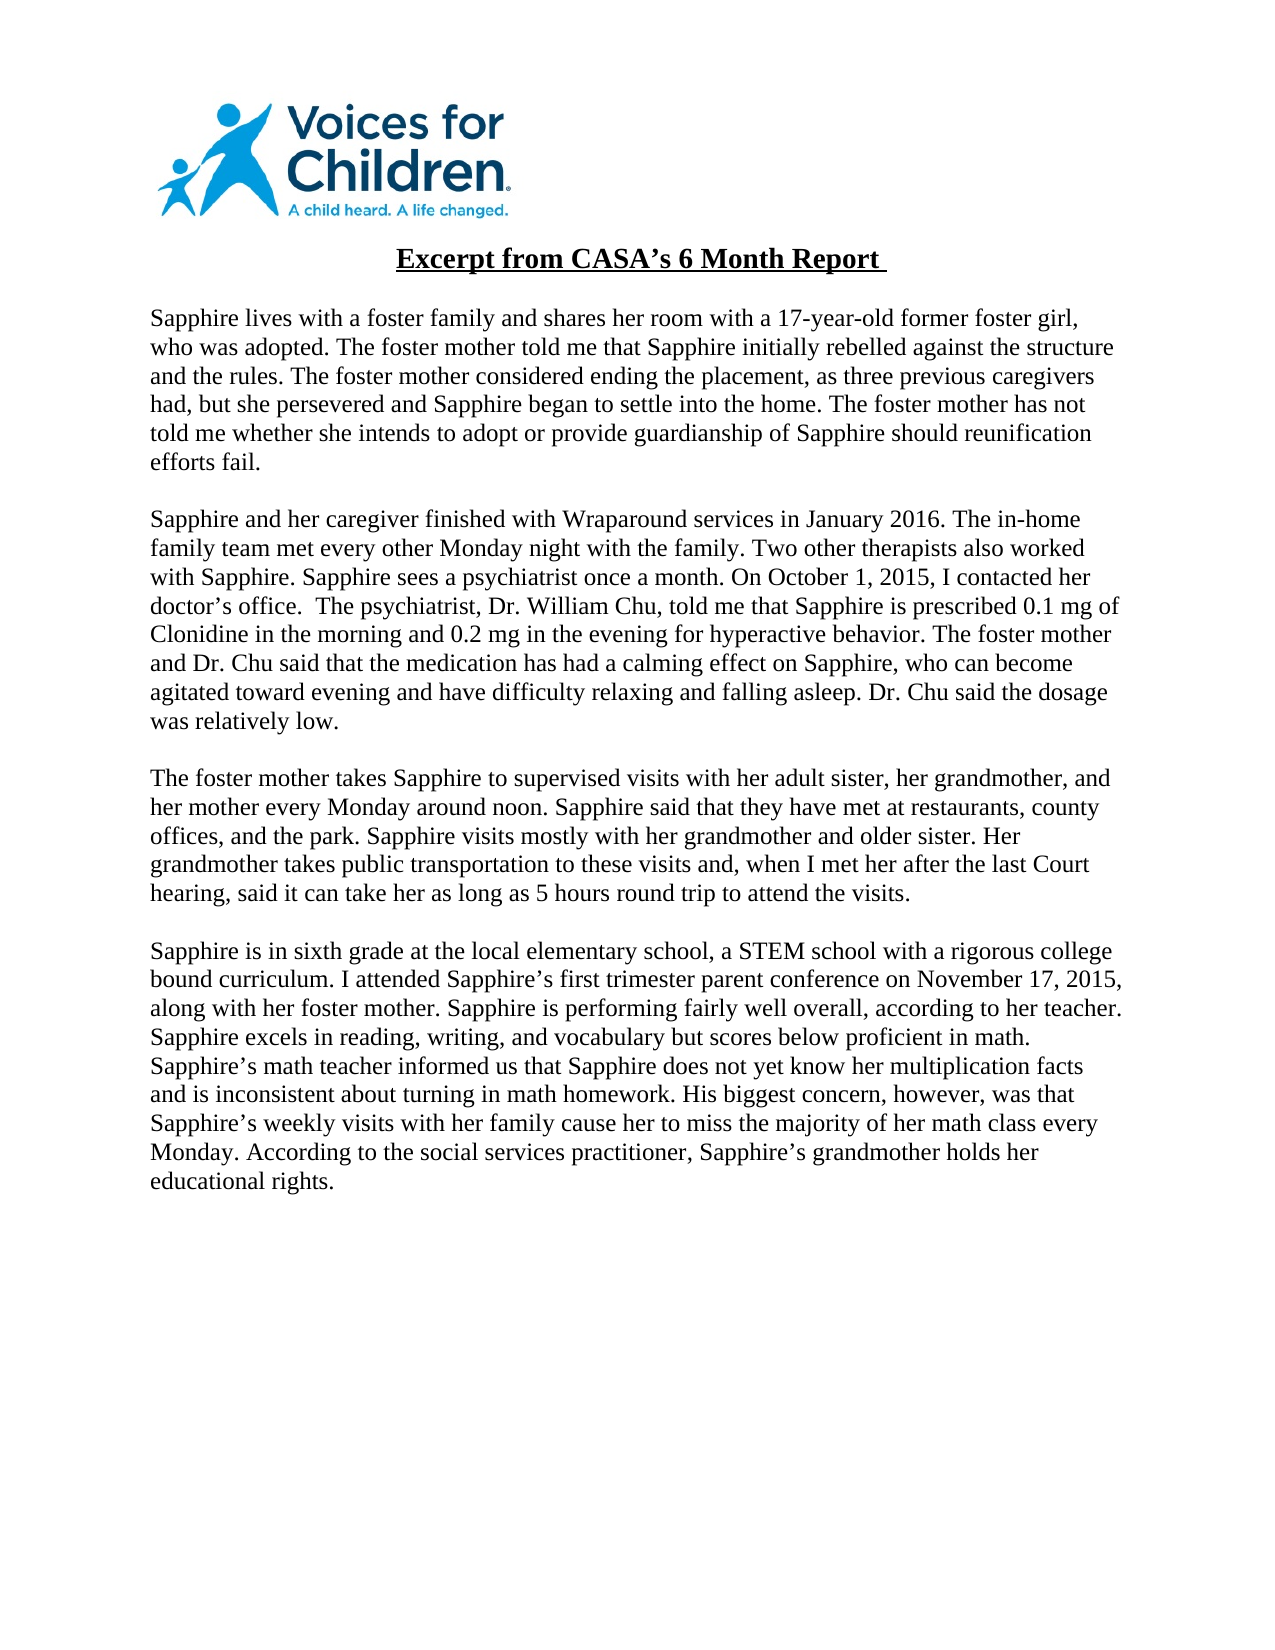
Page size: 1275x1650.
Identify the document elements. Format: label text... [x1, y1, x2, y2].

picture [150, 90, 524, 233]
text Sapphire lives with a foster family and shares her room with a 17-year-old former foster girl, who was adopted. The foster mother told me that Sapphire initially rebelled against the structure and the rules. The foster mother considered ending the placement, as three previous caregivers had, but she persevered and Sapphire began to settle into the home. The foster mother has not told me whether she intends to adopt or provide guardianship of Sapphire should reunification efforts fail. [150, 303, 1125, 476]
text The foster mother takes Sapphire to supervised visits with her adult sister, her grandmother, and her mother every Monday around noon. Sapphire said that they have met at restaurants, county offices, and the park. Sapphire visits mostly with her grandmother and older sister. Her grandmother takes public transportation to these visits and, when I met her after the last Court hearing, said it can take her as long as 5 hours round trip to attend the visits. [150, 763, 1125, 907]
text Excerpt from CASA’s 6 Month Report [150, 241, 1125, 274]
text Sapphire is in sixth grade at the local elementary school, a STEM school with a rigorous college bound curriculum. I attended Sapphire’s first trimester parent conference on November 17, 2015, along with her foster mother. Sapphire is performing fairly well overall, according to her teacher. Sapphire excels in reading, writing, and vocabulary but scores below proficient in math. Sapphire’s math teacher informed us that Sapphire does not yet know her multiplication facts and is inconsistent about turning in math homework. His biggest concern, however, was that Sapphire’s weekly visits with her family cause her to miss the majority of her math class every Monday. According to the social services practitioner, Sapphire’s grandmother holds her educational rights. [150, 936, 1125, 1194]
text Sapphire and her caregiver finished with Wraparound services in January 2016. The in-home family team met every other Monday night with the family. Two other therapists also worked with Sapphire. Sapphire sees a psychiatrist once a month. On October 1, 2015, I contacted her doctor’s office. The psychiatrist, Dr. William Chu, told me that Sapphire is prescribed 0.1 mg of Clonidine in the morning and 0.2 mg in the evening for hyperactive behavior. The foster mother and Dr. Chu said that the medication has had a calming effect on Sapphire, who can become agitated toward evening and have difficulty relaxing and falling asleep. Dr. Chu said the dosage was relatively low. [150, 504, 1125, 734]
